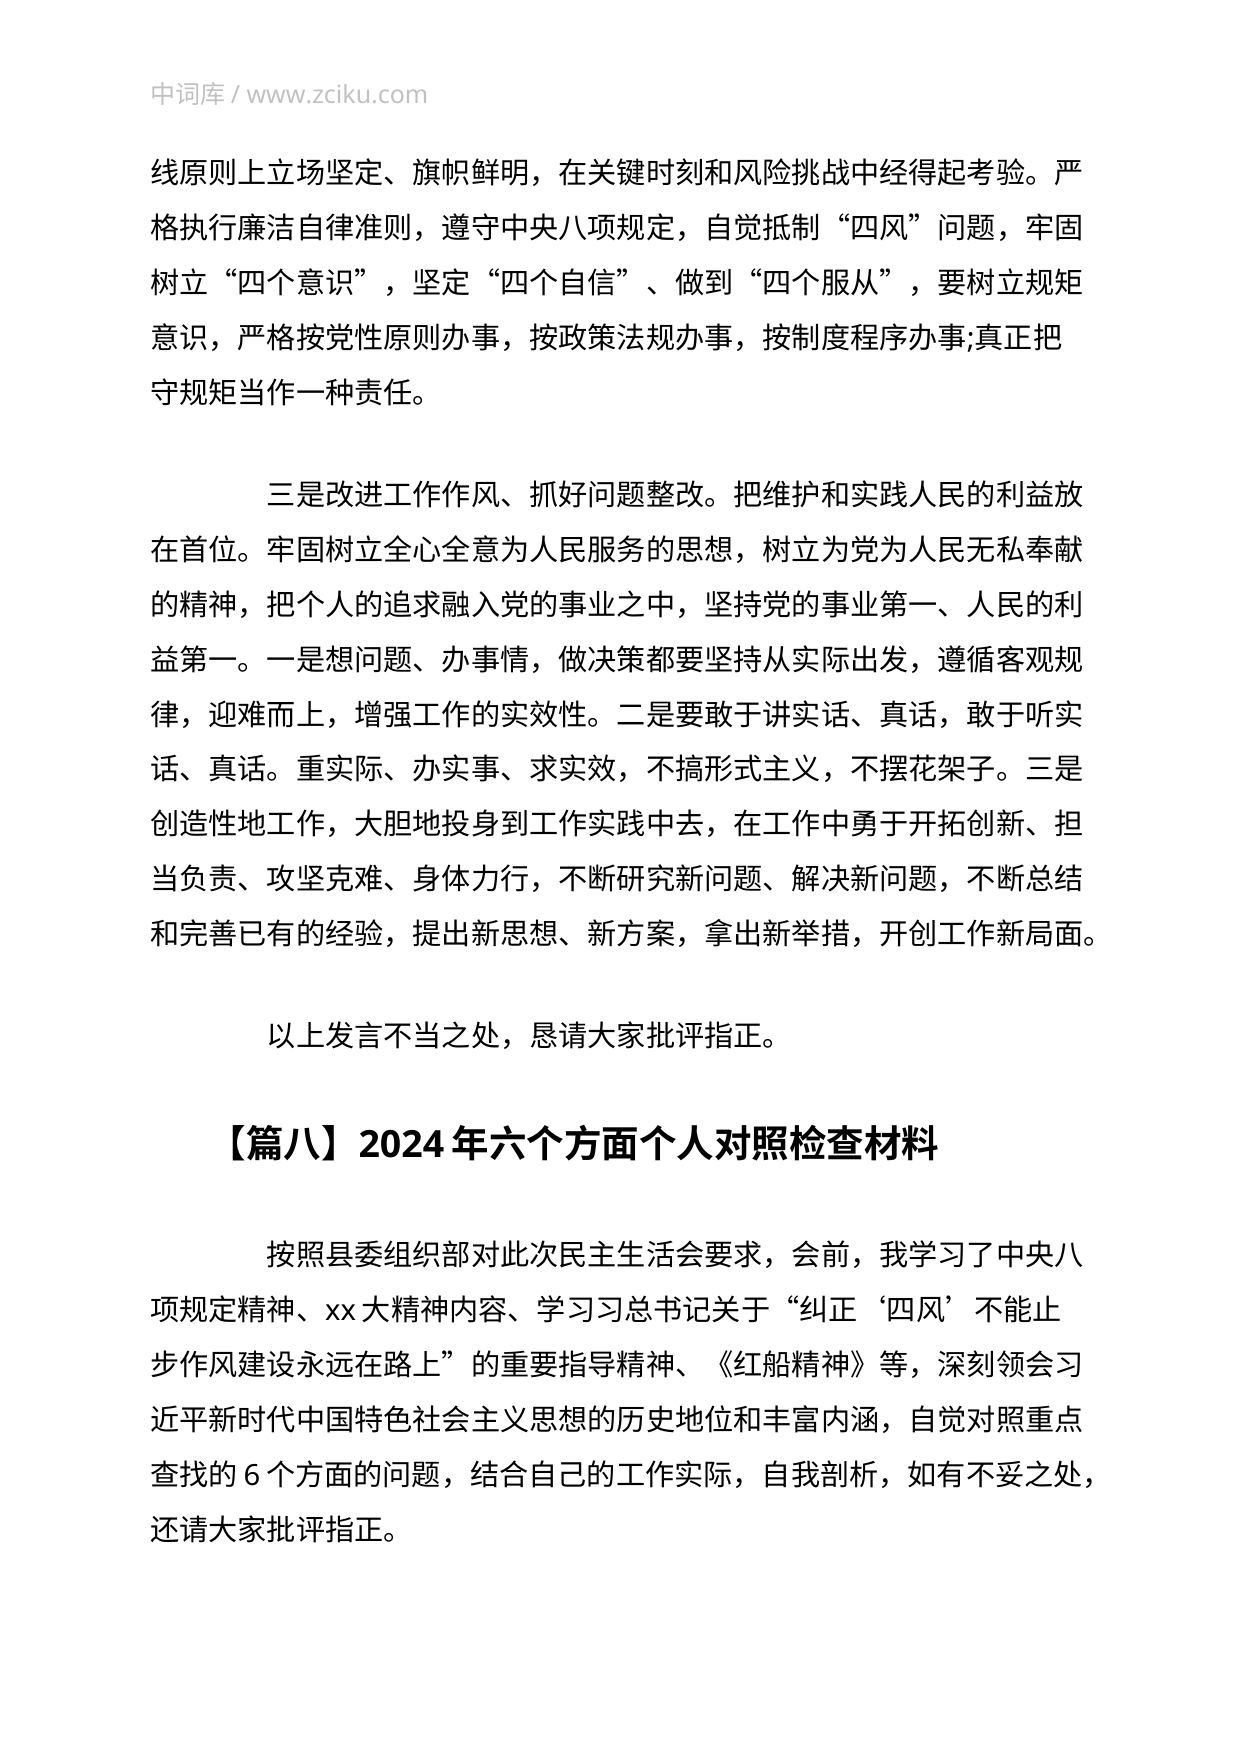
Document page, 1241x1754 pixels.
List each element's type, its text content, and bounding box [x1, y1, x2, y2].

text 按照县委组织部对此次民主生活会要求，会前，我学习了中央八项规定精神、xx大精神内容、学习习总书记关于“纠正‘四风’不能止步作风建设永远在路上”的重要指导精神、《红船精神》等，深刻领会习近平新时代中国特色社会主义思想的历史地位和丰富内涵，自觉对照重点查找的6个方面的问题，结合自己的工作实际，自我剖析，如有不妥之处，还请大家批评指正。 [150, 1232, 1090, 1549]
text 以上发言不当之处，恳请大家批评指正。 [150, 1012, 1090, 1055]
text 三是改进工作作风、抓好问题整改。把维护和实践人民的利益放在首位。牢固树立全心全意为人民服务的思想，树立为党为人民无私奉献的精神，把个人的追求融入党的事业之中，坚持党的事业第一、人民的利益第一。一是想问题、办事情，做决策都要坚持从实际出发，遵循客观规律，迎难而上，增强工作的实效性。二是要敢于讲实话、真话，敢于听实话、真话。重实际、办实事、求实效，不搞形式主义，不摆花架子。三是创造性地工作，大胆地投身到工作实践中去，在工作中勇于开拓创新、担当负责、攻坚克难、身体力行，不断研究新问题、解决新问题，不断总结和完善已有的经验，提出新思想、新方案，拿出新举措，开创工作新局面。 [150, 471, 1090, 953]
text 【篇八】2024年六个方面个人对照检查材料 [150, 1114, 1090, 1169]
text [150, 150, 1090, 412]
